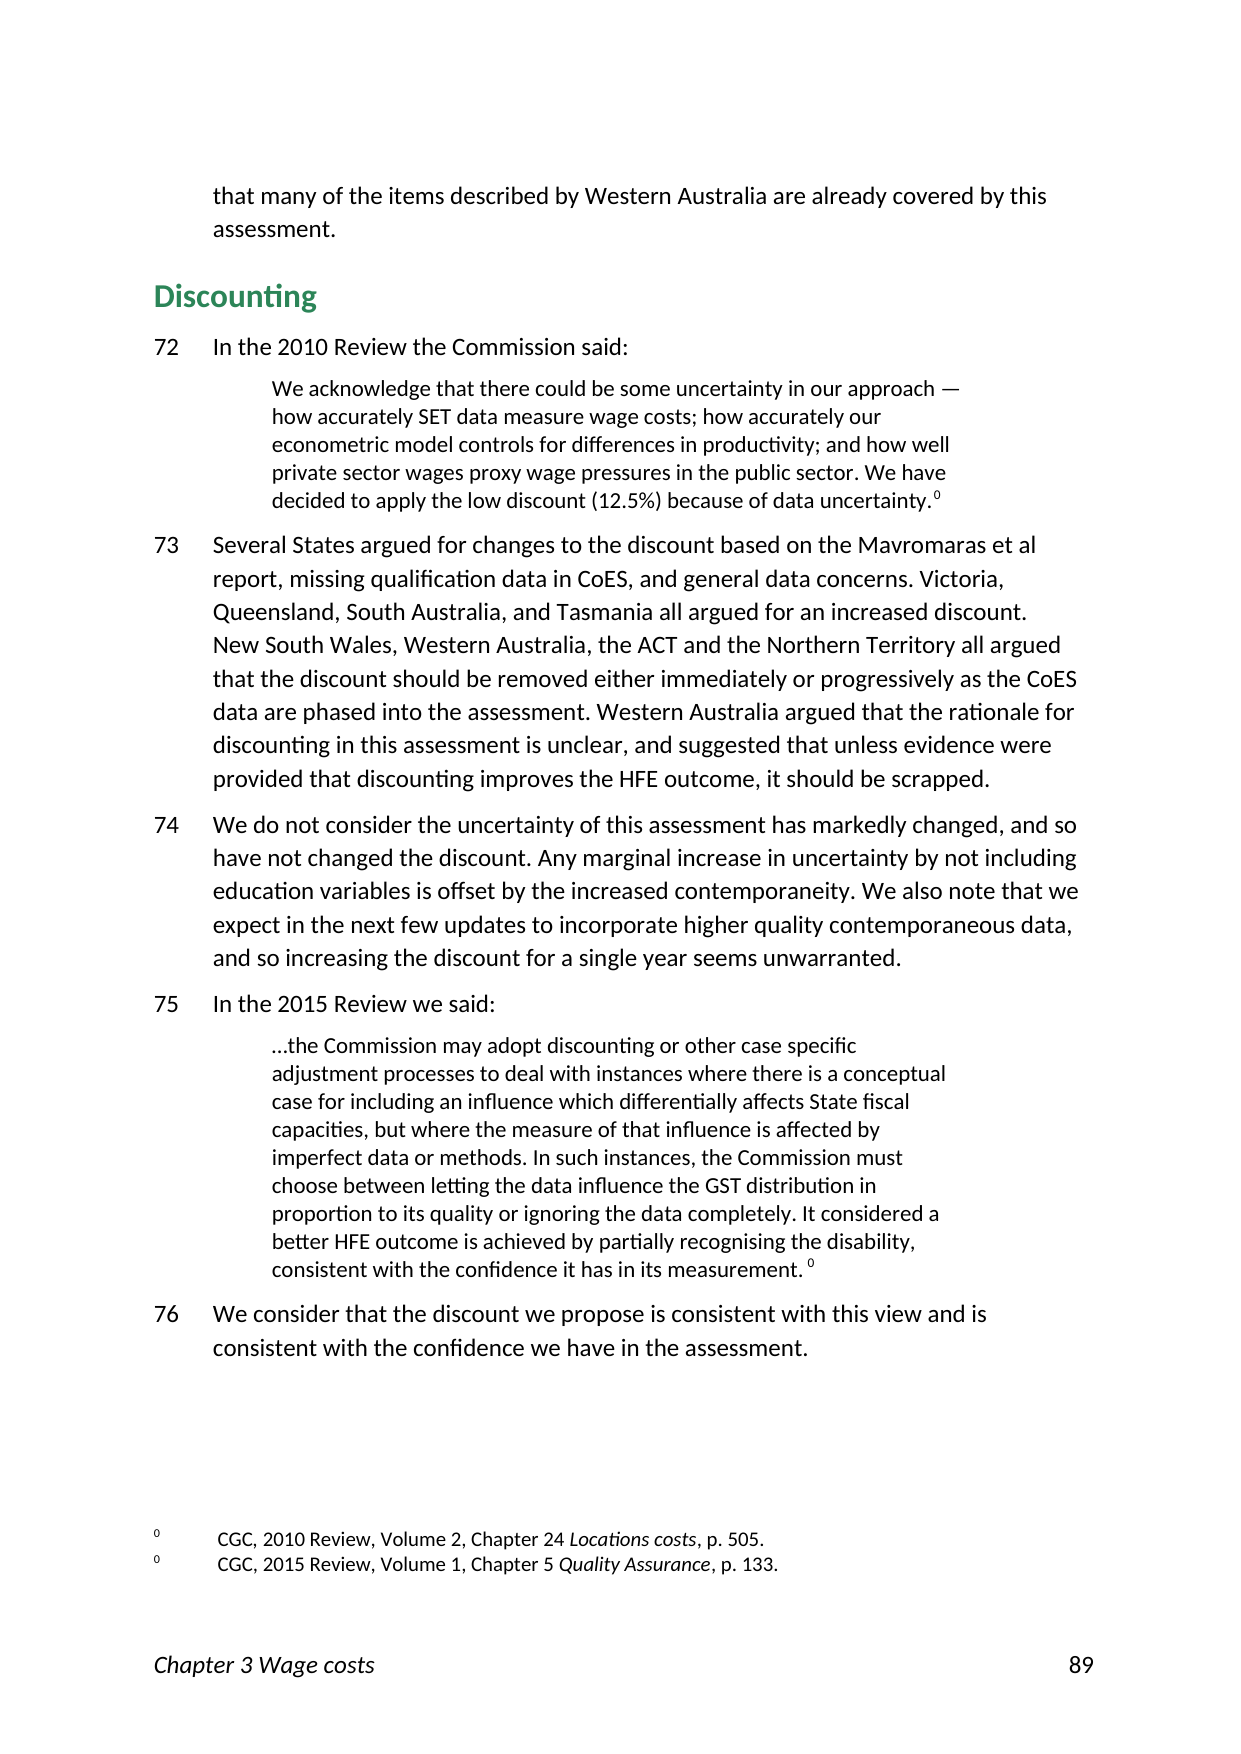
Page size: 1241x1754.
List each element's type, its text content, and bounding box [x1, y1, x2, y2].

list In the 2010 Review the Commission said: [153, 328, 1087, 362]
list In the 2015 Review we said: [153, 985, 1087, 1018]
list Several States argued for changes to the discount based on the Mavromaras et al report, missing qualification data in CoES, and general data concerns. Victoria, Queensland, South Australia, and Tasmania all argued for an increased discount. New South Wales, Western Australia, the ACT and the Northern Territory all argued that the discount should be removed either immediately or progressively as the CoES data are phased into the assessment. Western Australia argued that the rationale for discounting in this assessment is unclear, and suggested that unless evidence were provided that discounting improves the HFE outcome, it should be scrapped. [153, 527, 1087, 793]
subtitle Discounting [153, 275, 1087, 316]
list We do not consider the uncertainty of this assessment has markedly changed, and so have not changed the discount. Any marginal increase in uncertainty by not including education variables is offset by the increased contemporaneity. We also note that we expect in the next few updates to incorporate higher quality contemporaneous data, and so increasing the discount for a single year seems unwarranted. [153, 806, 1087, 973]
list We consider that the discount we propose is consistent with this view and is consistent with the confidence we have in the assessment. [153, 1296, 1087, 1362]
text …the Commission may adopt discounting or other case specific adjustment processes to deal with instances where there is a conceptual case for including an influence which differentially affects State fiscal capacities, but where the measure of that influence is affected by imperfect data or methods. In such instances, the Commission must choose between letting the data influence the GST distribution in proportion to its quality or ignoring the data completely. It considered a better HFE outcome is achieved by partially recognising the disability, consistent with the confidence it has in its measurement. [272, 1031, 968, 1283]
text We acknowledge that there could be some uncertainty in our approach — how accurately SET data measure wage costs; how accurately our econometric model controls for differences in productivity; and how well private sector wages proxy wage pressures in the public sector. We have decided to apply the low discount (12.5%) because of data uncertainty. [272, 374, 968, 514]
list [153, 177, 1087, 244]
